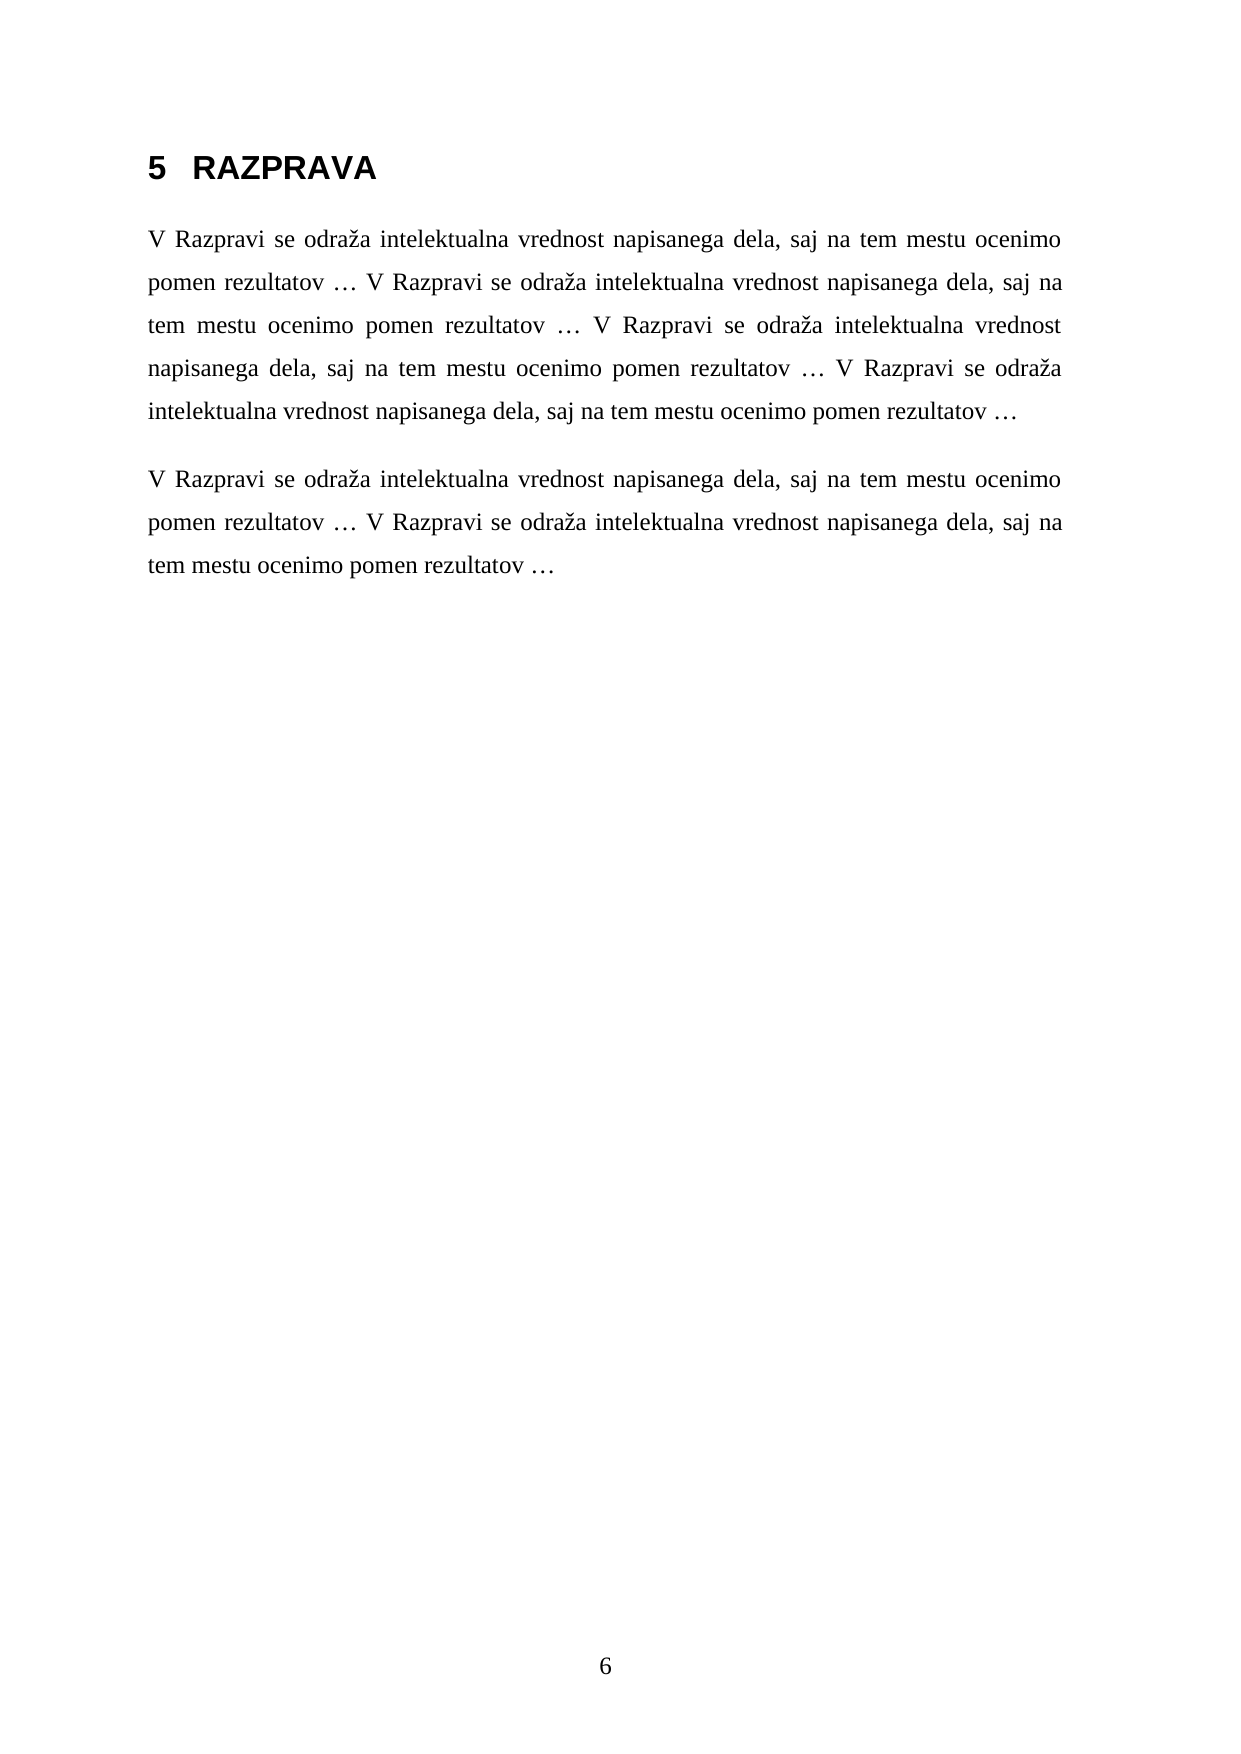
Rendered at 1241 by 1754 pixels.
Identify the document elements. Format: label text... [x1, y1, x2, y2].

text V Razpravi se odraža intelektualna vrednost napisanega dela, saj na tem mestu ocenimo pomen rezultatov … V Razpravi se odraža intelektualna vrednost napisanega dela, saj na tem mestu ocenimo pomen rezultatov … V Razpravi se odraža intelektualna vrednost napisanega dela, saj na tem mestu ocenimo pomen rezultatov … V Razpravi se odraža intelektualna vrednost napisanega dela, saj na tem mestu ocenimo pomen rezultatov … [148, 224, 1063, 425]
text V Razpravi se odraža intelektualna vrednost napisanega dela, saj na tem mestu ocenimo pomen rezultatov … V Razpravi se odraža intelektualna vrednost napisanega dela, saj na tem mestu ocenimo pomen rezultatov … [148, 464, 1063, 579]
text RAZPRAVA [148, 148, 1063, 186]
